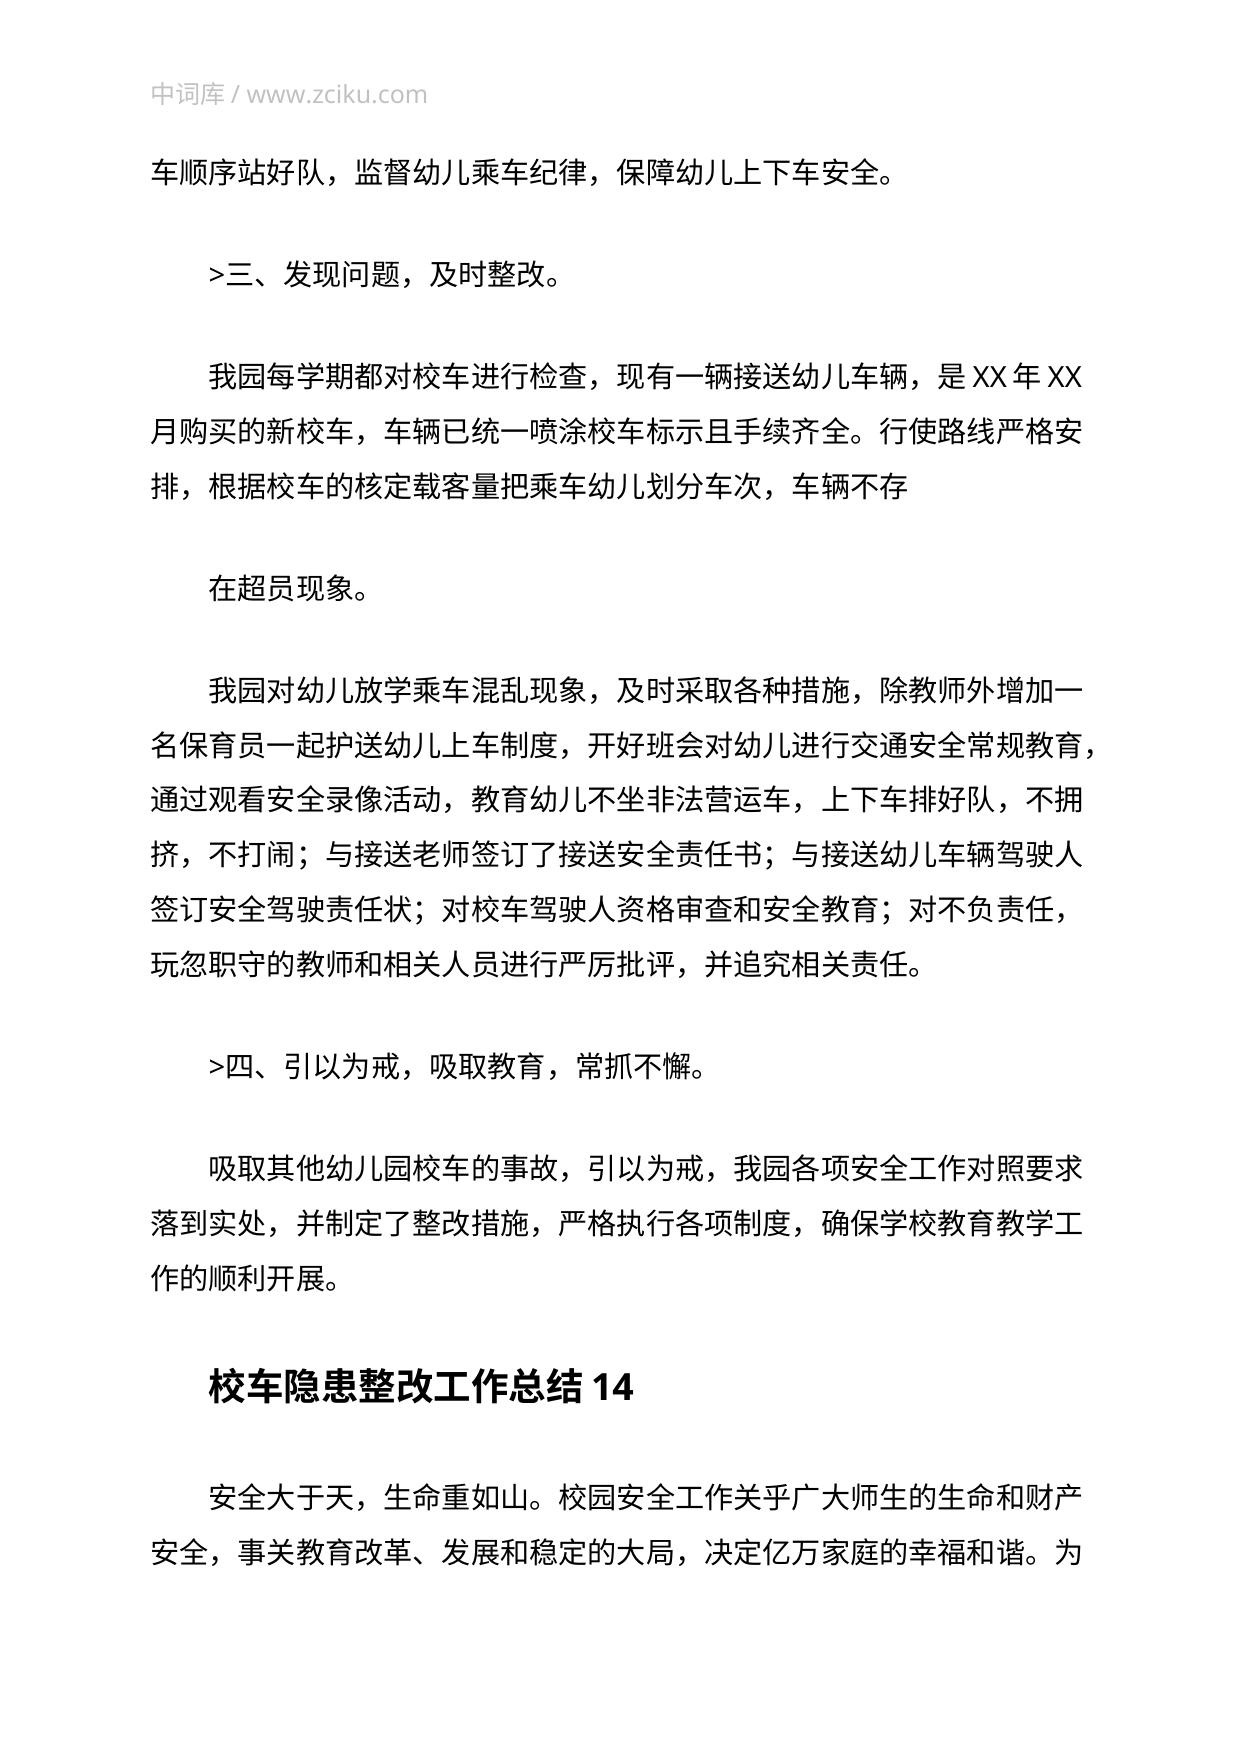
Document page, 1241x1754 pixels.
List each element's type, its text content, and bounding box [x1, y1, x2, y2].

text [150, 150, 1090, 192]
text >四、引以为戒，吸取教育，常抓不懈。 [150, 1043, 1090, 1086]
text 校车隐患整改工作总结14 [150, 1357, 1090, 1411]
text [150, 1474, 1090, 1572]
text 我园每学期都对校车进行检查，现有一辆接送幼儿车辆，是XX年XX月购买的新校车，车辆已统一喷涂校车标示且手续齐全。行使路线严格安排，根据校车的核定载客量把乘车幼儿划分车次，车辆不存 [150, 354, 1090, 506]
text 我园对幼儿放学乘车混乱现象，及时采取各种措施，除教师外增加一名保育员一起护送幼儿上车制度，开好班会对幼儿进行交通安全常规教育，通过观看安全录像活动，教育幼儿不坐非法营运车，上下车排好队，不拥挤，不打闹；与接送老师签订了接送安全责任书；与接送幼儿车辆驾驶人签订安全驾驶责任状；对校车驾驶人资格审查和安全教育；对不负责任，玩忽职守的教师和相关人员进行严厉批评，并追究相关责任。 [150, 667, 1090, 984]
text 在超员现象。 [150, 565, 1090, 608]
text >三、发现问题，及时整改。 [150, 252, 1090, 294]
text 吸取其他幼儿园校车的事故，引以为戒，我园各项安全工作对照要求落到实处，并制定了整改措施，严格执行各项制度，确保学校教育教学工作的顺利开展。 [150, 1145, 1090, 1297]
